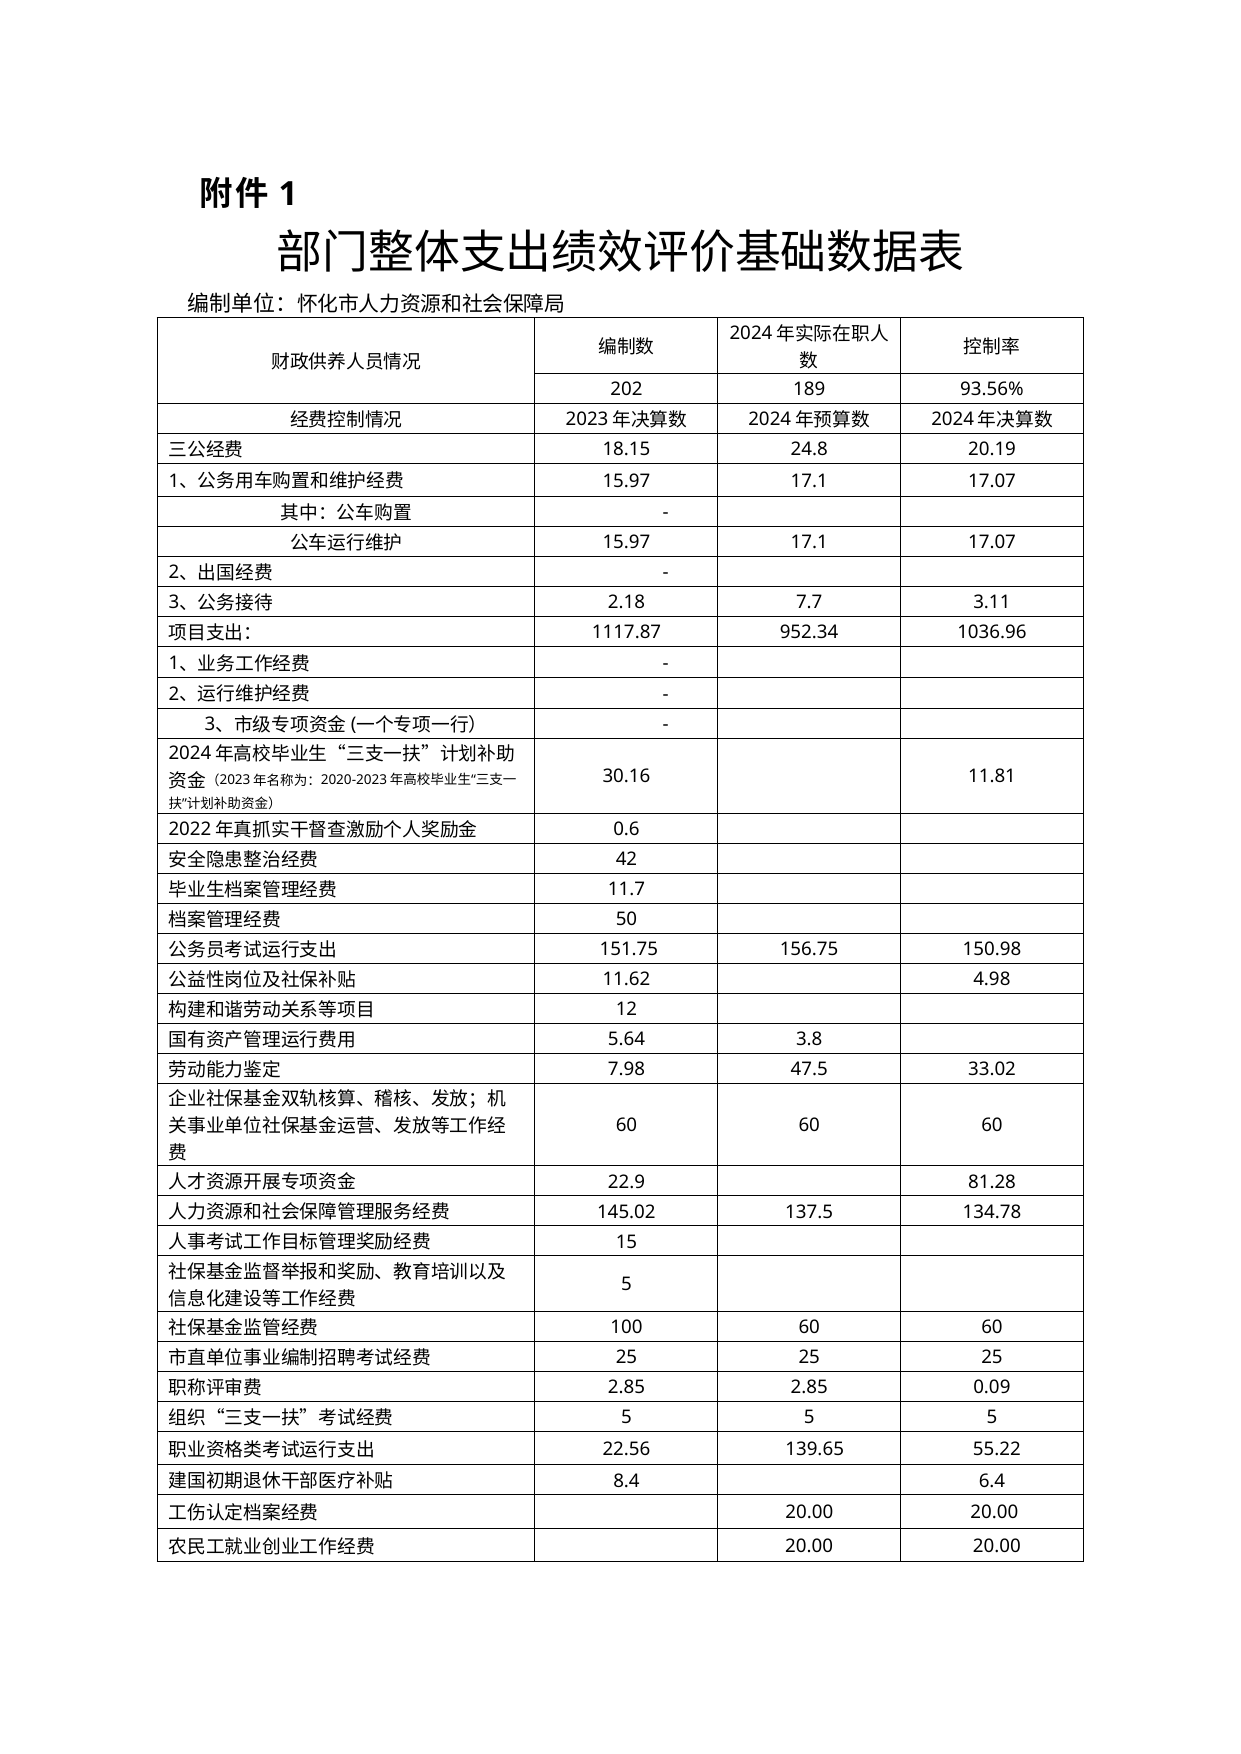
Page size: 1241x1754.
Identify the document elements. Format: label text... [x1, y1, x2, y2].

table_cell - [535, 709, 717, 737]
table_cell 150.98 [901, 934, 1083, 963]
text 部门整体支出绩效评价基础数据表 [187, 222, 1053, 280]
table_cell 2024年决算数 [901, 404, 1083, 433]
table_cell 2.18 [535, 587, 717, 616]
table_cell 93.56% [901, 374, 1083, 403]
table_cell [718, 874, 900, 903]
table_cell 60 [535, 1084, 717, 1165]
table_cell 企业社保基金双轨核算、稽核、发放；机关事业单位社保基金运营、发放等工作经费 [158, 1084, 534, 1165]
table_cell 项目支出： [158, 617, 534, 646]
table_cell 60 [718, 1084, 900, 1165]
table_cell 25 [901, 1342, 1083, 1371]
table_cell 47.5 [718, 1054, 900, 1083]
table_cell 145.02 [535, 1196, 717, 1225]
table_cell 安全隐患整治经费 [158, 844, 534, 873]
table_cell [901, 814, 1083, 843]
table_cell 11.62 [535, 964, 717, 993]
table_cell 139.65 [718, 1432, 900, 1464]
table_cell 5 [535, 1402, 717, 1431]
table_cell 137.5 [718, 1196, 900, 1225]
table_cell [718, 1256, 900, 1311]
table_cell 三公经费 [158, 434, 534, 463]
table_cell 8.4 [535, 1465, 717, 1494]
table_cell [718, 1166, 900, 1195]
table_cell 2、出国经费 [158, 557, 534, 586]
table_cell 社保基金监管经费 [158, 1312, 534, 1341]
table_cell [901, 709, 1083, 737]
table_cell 职业资格类考试运行支出 [158, 1432, 534, 1464]
table_cell [901, 844, 1083, 873]
table_cell 工伤认定档案经费 [158, 1495, 534, 1528]
table_cell 22.9 [535, 1166, 717, 1195]
table_cell 1、业务工作经费 [158, 647, 534, 677]
table_cell 11.81 [901, 739, 1083, 813]
table_cell 4.98 [901, 964, 1083, 993]
table_cell 20.00 [901, 1529, 1083, 1561]
table_cell 建国初期退休干部医疗补贴 [158, 1465, 534, 1494]
table_cell 2023年决算数 [535, 404, 717, 433]
table_cell 3、市级专项资金 (一个专项一行） [158, 709, 534, 737]
table_cell 农民工就业创业工作经费 [158, 1529, 534, 1561]
table_cell 25 [535, 1342, 717, 1371]
table_cell [901, 904, 1083, 933]
text 附件1 [199, 172, 1053, 213]
table_cell 构建和谐劳动关系等项目 [158, 994, 534, 1023]
table_cell [718, 844, 900, 873]
table_cell [718, 678, 900, 707]
table_header 财政供养人员情况 [158, 318, 534, 403]
table_cell 17.1 [718, 527, 900, 556]
table_cell [718, 814, 900, 843]
table_cell 其中：公车购置 [158, 497, 534, 526]
table_cell 12 [535, 994, 717, 1023]
table_cell [718, 739, 900, 813]
table_cell 3.11 [901, 587, 1083, 616]
table_cell 7.7 [718, 587, 900, 616]
table_cell 公车运行维护 [158, 527, 534, 556]
table_cell 18.15 [535, 434, 717, 463]
table_cell 20.00 [718, 1529, 900, 1561]
table_cell 156.75 [718, 934, 900, 963]
table_cell 20.00 [718, 1495, 900, 1528]
table_cell 20.00 [901, 1495, 1083, 1528]
table_header 2024年实际在职人数 [718, 318, 900, 373]
table_cell 人才资源开展专项资金 [158, 1166, 534, 1195]
table_cell 职称评审费 [158, 1372, 534, 1401]
table_cell [901, 1226, 1083, 1255]
table_cell - [535, 497, 717, 526]
table_cell 17.1 [718, 464, 900, 496]
table_cell - [535, 647, 717, 677]
table_cell 60 [901, 1312, 1083, 1341]
table_cell 公益性岗位及社保补贴 [158, 964, 534, 993]
table_cell [901, 1024, 1083, 1053]
table_cell 2、运行维护经费 [158, 678, 534, 707]
table_cell 经费控制情况 [158, 404, 534, 433]
table_cell [901, 497, 1083, 526]
table_cell 5 [718, 1402, 900, 1431]
table_cell 2.85 [718, 1372, 900, 1401]
table_cell [901, 994, 1083, 1023]
table_cell 7.98 [535, 1054, 717, 1083]
table_cell [718, 994, 900, 1023]
table_cell 2022年真抓实干督查激励个人奖励金 [158, 814, 534, 843]
table_cell [535, 1495, 717, 1528]
table_cell [718, 557, 900, 586]
table_cell 20.19 [901, 434, 1083, 463]
table_cell [718, 497, 900, 526]
table_cell [901, 557, 1083, 586]
table_cell 17.07 [901, 527, 1083, 556]
table_cell [718, 904, 900, 933]
table_cell 6.4 [901, 1465, 1083, 1494]
table_cell [901, 1256, 1083, 1311]
table_cell 60 [901, 1084, 1083, 1165]
table_cell 5.64 [535, 1024, 717, 1053]
table_cell 42 [535, 844, 717, 873]
table_cell [718, 709, 900, 737]
table_cell 11.7 [535, 874, 717, 903]
table_cell [718, 1226, 900, 1255]
table_cell 15 [535, 1226, 717, 1255]
table_cell 33.02 [901, 1054, 1083, 1083]
table_cell 24.8 [718, 434, 900, 463]
table_cell - [535, 678, 717, 707]
table_cell 3、公务接待 [158, 587, 534, 616]
table_cell 人事考试工作目标管理奖励经费 [158, 1226, 534, 1255]
table_cell 81.28 [901, 1166, 1083, 1195]
table_cell 人力资源和社会保障管理服务经费 [158, 1196, 534, 1225]
table_cell 5 [901, 1402, 1083, 1431]
table_cell 2024年高校毕业生“三支一扶”计划补助资金（2023年名称为：2020-2023年高校毕业生“三支一扶”计划补助资金） [158, 739, 534, 813]
table_header 控制率 [901, 318, 1083, 373]
table_cell 0.6 [535, 814, 717, 843]
table_cell 952.34 [718, 617, 900, 646]
table_cell 1036.96 [901, 617, 1083, 646]
table_cell [718, 964, 900, 993]
table_cell [901, 678, 1083, 707]
table_cell 50 [535, 904, 717, 933]
table_cell 30.16 [535, 739, 717, 813]
table_cell [901, 874, 1083, 903]
table_cell 2024年预算数 [718, 404, 900, 433]
table_cell 15.97 [535, 527, 717, 556]
table_cell 15.97 [535, 464, 717, 496]
table_cell 档案管理经费 [158, 904, 534, 933]
table_cell 55.22 [901, 1432, 1083, 1464]
table_cell 组织“三支一扶”考试经费 [158, 1402, 534, 1431]
table_cell 5 [535, 1256, 717, 1311]
table_cell 劳动能力鉴定 [158, 1054, 534, 1083]
table_cell 189 [718, 374, 900, 403]
table_cell 60 [718, 1312, 900, 1341]
table_cell 0.09 [901, 1372, 1083, 1401]
table_cell 134.78 [901, 1196, 1083, 1225]
table_cell 1、公务用车购置和维护经费 [158, 464, 534, 496]
table_cell - [535, 557, 717, 586]
table_cell 100 [535, 1312, 717, 1341]
table_cell 17.07 [901, 464, 1083, 496]
table_cell 22.56 [535, 1432, 717, 1464]
table_cell 国有资产管理运行费用 [158, 1024, 534, 1053]
table_cell 151.75 [535, 934, 717, 963]
table_cell [718, 1465, 900, 1494]
table_cell 毕业生档案管理经费 [158, 874, 534, 903]
table_cell 公务员考试运行支出 [158, 934, 534, 963]
table_cell 25 [718, 1342, 900, 1371]
table_cell 1117.87 [535, 617, 717, 646]
table_header 编制数 [535, 318, 717, 373]
table_cell 市直单位事业编制招聘考试经费 [158, 1342, 534, 1371]
text 编制单位：怀化市人力资源和社会保障局 [187, 286, 1053, 317]
table_cell [901, 647, 1083, 677]
table_cell 社保基金监督举报和奖励、教育培训以及信息化建设等工作经费 [158, 1256, 534, 1311]
table_cell 202 [535, 374, 717, 403]
table_cell 3.8 [718, 1024, 900, 1053]
table_cell [718, 647, 900, 677]
table_cell [535, 1529, 717, 1561]
table_cell 2.85 [535, 1372, 717, 1401]
